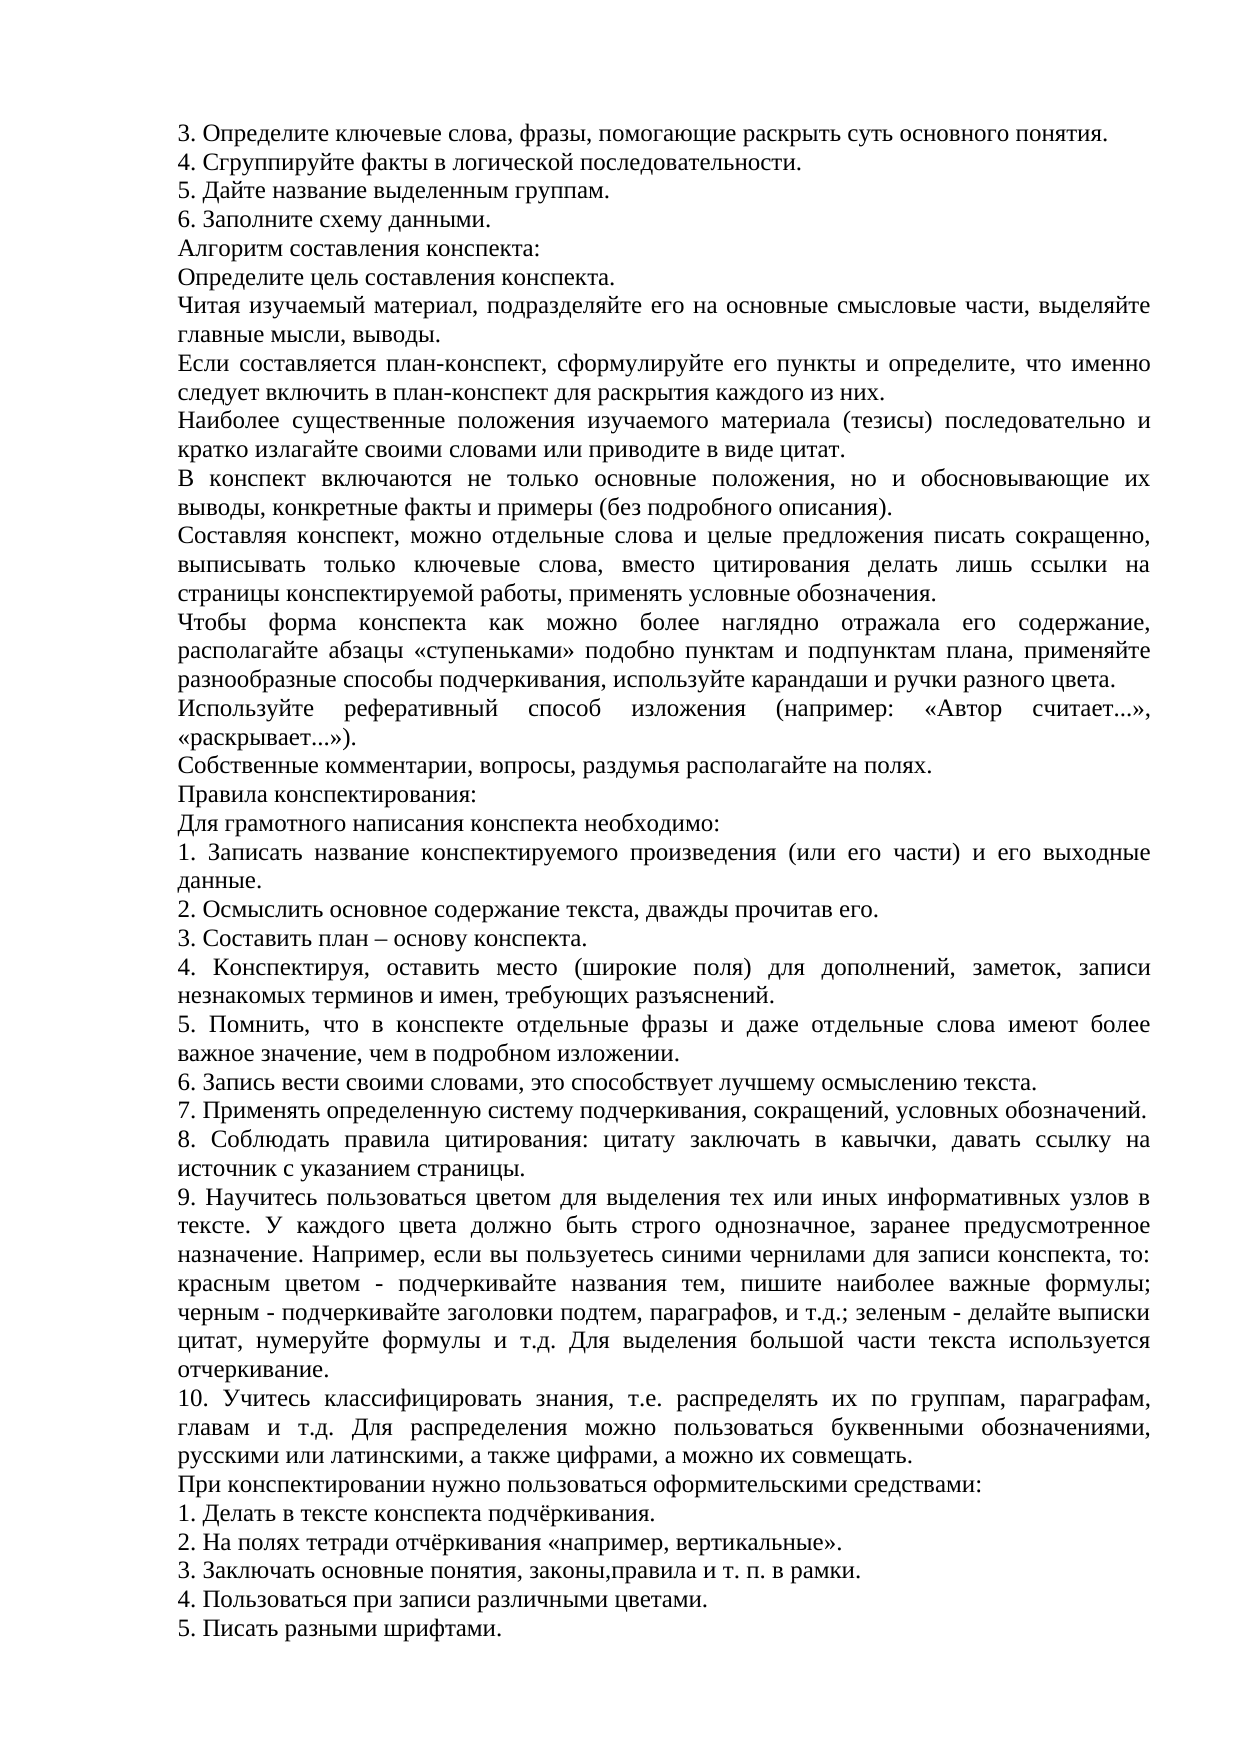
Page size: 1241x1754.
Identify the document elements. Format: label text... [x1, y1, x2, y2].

text Алгоритм составления конспекта: [177, 233, 1152, 262]
text 9. Научитесь пользоваться цветом для выделения тех или иных информативных узлов в тексте. У каждого цвета должно быть строго однозначное, заранее предусмотренное назначение. Например, если вы пользуетесь синими чернилами для записи конспекта, то: красным цветом - подчеркивайте названия тем, пишите наиболее важные формулы; черным - подчеркивайте заголовки подтем, параграфов, и т.д.; зеленым - делайте выписки цитат, нумеруйте формулы и т.д. Для выделения большой части текста используется отчеркивание. [177, 1182, 1152, 1383]
text Читая изучаемый материал, подразделяйте его на основные смысловые части, выделяйте главные мысли, выводы. [177, 291, 1152, 348]
text Чтобы форма конспекта как можно более наглядно отражала его содержание, располагайте абзацы «ступеньками» подобно пунктам и подпунктам плана, применяйте разнообразные способы подчеркивания, используйте карандаши и ручки разного цвета. [177, 607, 1152, 693]
text Наиболее существенные положения изучаемого материала (тезисы) последовательно и кратко излагайте своими словами или приводите в виде цитат. [177, 406, 1152, 463]
text 6. Запись вести своими словами, это способствует лучшему осмыслению текста. [177, 1067, 1152, 1096]
text В конспект включаются не только основные положения, но и обосновывающие их выводы, конкретные факты и примеры (без подробного описания). [177, 463, 1152, 521]
text Для грамотного написания конспекта необходимо: [177, 808, 1152, 837]
text Используйте реферативный способ изложения (например: «Автор считает...», «раскрывает...»). [177, 693, 1152, 751]
text 4. Сгруппируйте факты в логической последовательности. [177, 147, 1152, 176]
text 5. Помнить, что в конспекте отдельные фразы и даже отдельные слова имеют более важное значение, чем в подробном изложении. [177, 1009, 1152, 1067]
text Если составляется план-конспект, сформулируйте его пункты и определите, что именно следует включить в план-конспект для раскрытия каждого из них. [177, 348, 1152, 406]
text Собственные комментарии, вопросы, раздумья располагайте на полях. [177, 751, 1152, 779]
text Правила конспектирования: [177, 779, 1152, 808]
text 2. Осмыслить основное содержание текста, дважды прочитав его. [177, 894, 1152, 923]
text 2. На полях тетради отчёркивания «например, вертикальные». [177, 1527, 1152, 1556]
text 3. Заключать основные понятия, законы,правила и т. п. в рамки. [177, 1556, 1152, 1584]
text 8. Соблюдать правила цитирования: цитату заключать в кавычки, давать ссылку на источник с указанием страницы. [177, 1124, 1152, 1182]
text 4. Конспектируя, оставить место (широкие поля) для дополнений, заметок, записи незнакомых терминов и имен, требующих разъяснений. [177, 952, 1152, 1009]
text 1. Записать название конспектируемого произведения (или его части) и его выходные данные. [177, 837, 1152, 894]
text 3. Составить план – основу конспекта. [177, 923, 1152, 952]
text Определите цель составления конспекта. [177, 262, 1152, 291]
text 7. Применять определенную систему подчеркивания, сокращений, условных обозначений. [177, 1096, 1152, 1124]
text 5. Писать разными шрифтами. [177, 1613, 1152, 1642]
text При конспектировании нужно пользоваться оформительскими средствами: [177, 1469, 1152, 1498]
text 5. Дайте название выделенным группам. [177, 176, 1152, 204]
text 4. Пользоваться при записи различными цветами. [177, 1584, 1152, 1613]
text 1. Делать в тексте конспекта подчёркивания. [177, 1498, 1152, 1527]
text 3. Определите ключевые слова, фразы, помогающие раскрыть суть основного понятия. [177, 118, 1152, 147]
text 6. Заполните схему данными. [177, 204, 1152, 233]
text Составляя конспект, можно отдельные слова и целые предложения писать сокращенно, выписывать только ключевые слова, вместо цитирования делать лишь ссылки на страницы конспектируемой работы, применять условные обозначения. [177, 521, 1152, 607]
text 10. Учитесь классифицировать знания, т.е. распределять их по группам, параграфам, главам и т.д. Для распределения можно пользоваться буквенными обозначениями, русскими или латинскими, а также цифрами, а можно их совмещать. [177, 1383, 1152, 1469]
